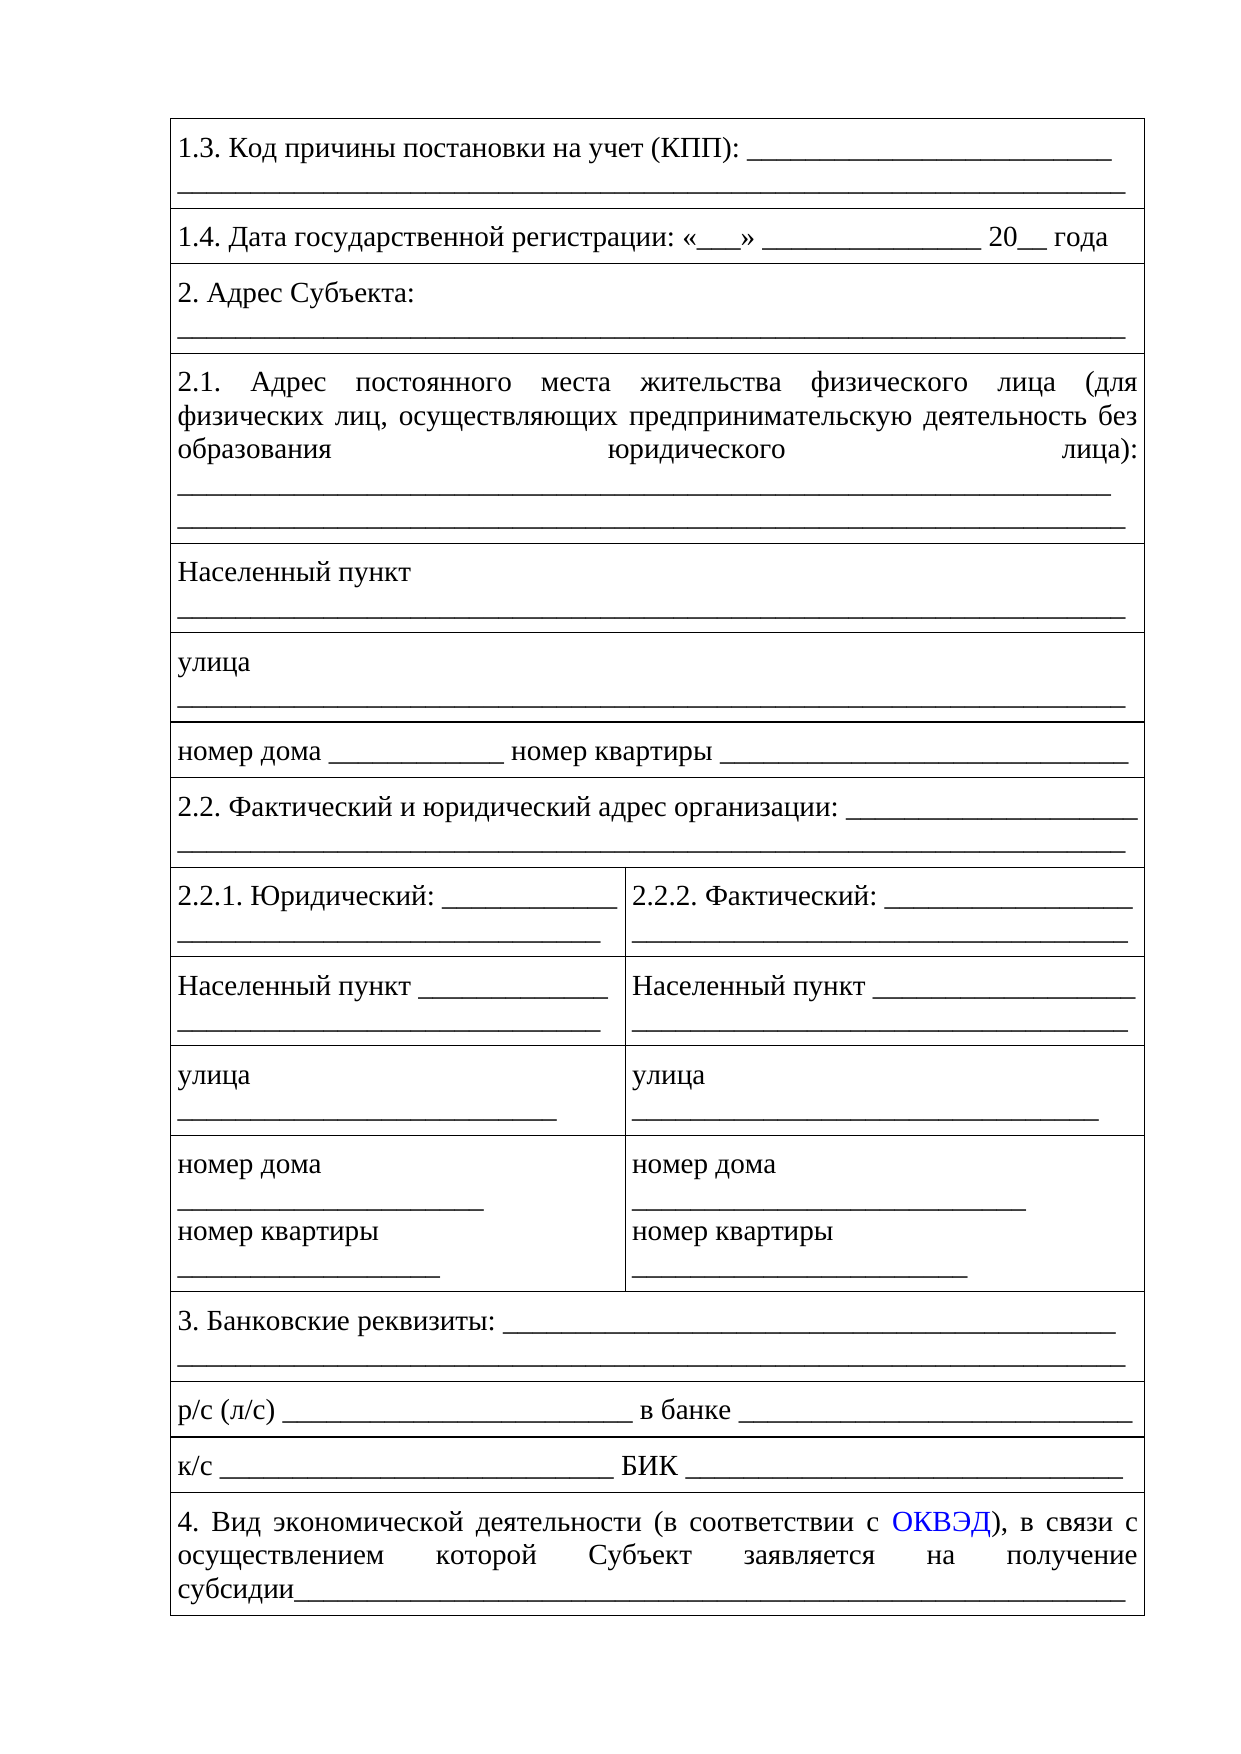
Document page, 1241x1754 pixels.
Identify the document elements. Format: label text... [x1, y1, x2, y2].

table_cell номер дома _____________________ номер квартиры __________________ [171, 1136, 625, 1291]
table_cell 2.1. Адрес постоянного места жительства физического лица (для физических лиц, осуществляющих предпринимательскую деятельность без образования юридического лица): ________________________________________________________________ _________________________________________________________________ [171, 354, 1144, 543]
table_cell улица _________________________________________________________________ [171, 633, 1144, 721]
table_cell 2. Адрес Субъекта: _________________________________________________________________ [171, 264, 1144, 353]
table_cell 1.4. Дата государственной регистрации: «___» _______________ 20__ года [171, 209, 1144, 263]
table_cell номер дома ___________________________ номер квартиры _______________________ [626, 1136, 1144, 1291]
table_cell 4. Вид экономической деятельности (в соответствии с ОКВЭД), в связи с осуществлением которой Субъект заявляется на получение субсидии_________________________________________________________ [171, 1493, 1144, 1615]
table_cell улица ________________________________ [626, 1046, 1144, 1135]
table_cell 3. Банковские реквизиты: __________________________________________ _________________________________________________________________ [171, 1292, 1144, 1381]
table_cell Населенный пункт __________________ __________________________________ [626, 957, 1144, 1045]
table_cell 2.2.2. Фактический: _________________ __________________________________ [626, 868, 1144, 956]
table_cell к/с ___________________________ БИК ______________________________ [171, 1438, 1144, 1492]
table_cell улица __________________________ [171, 1046, 625, 1135]
table_cell Населенный пункт _________________________________________________________________ [171, 544, 1144, 632]
table_cell номер дома ____________ номер квартиры ____________________________ [171, 723, 1144, 777]
table_cell 2.2. Фактический и юридический адрес организации: ____________________ _________________________________________________________________ [171, 778, 1144, 867]
table_cell Населенный пункт _____________ _____________________________ [171, 957, 625, 1045]
table_cell р/с (л/с) ________________________ в банке ___________________________ [171, 1382, 1144, 1436]
table_cell 1.3. Код причины постановки на учет (КПП): _________________________ _________________________________________________________________ [171, 119, 1144, 207]
table_cell 2.2.1. Юридический: ____________ _____________________________ [171, 868, 625, 956]
